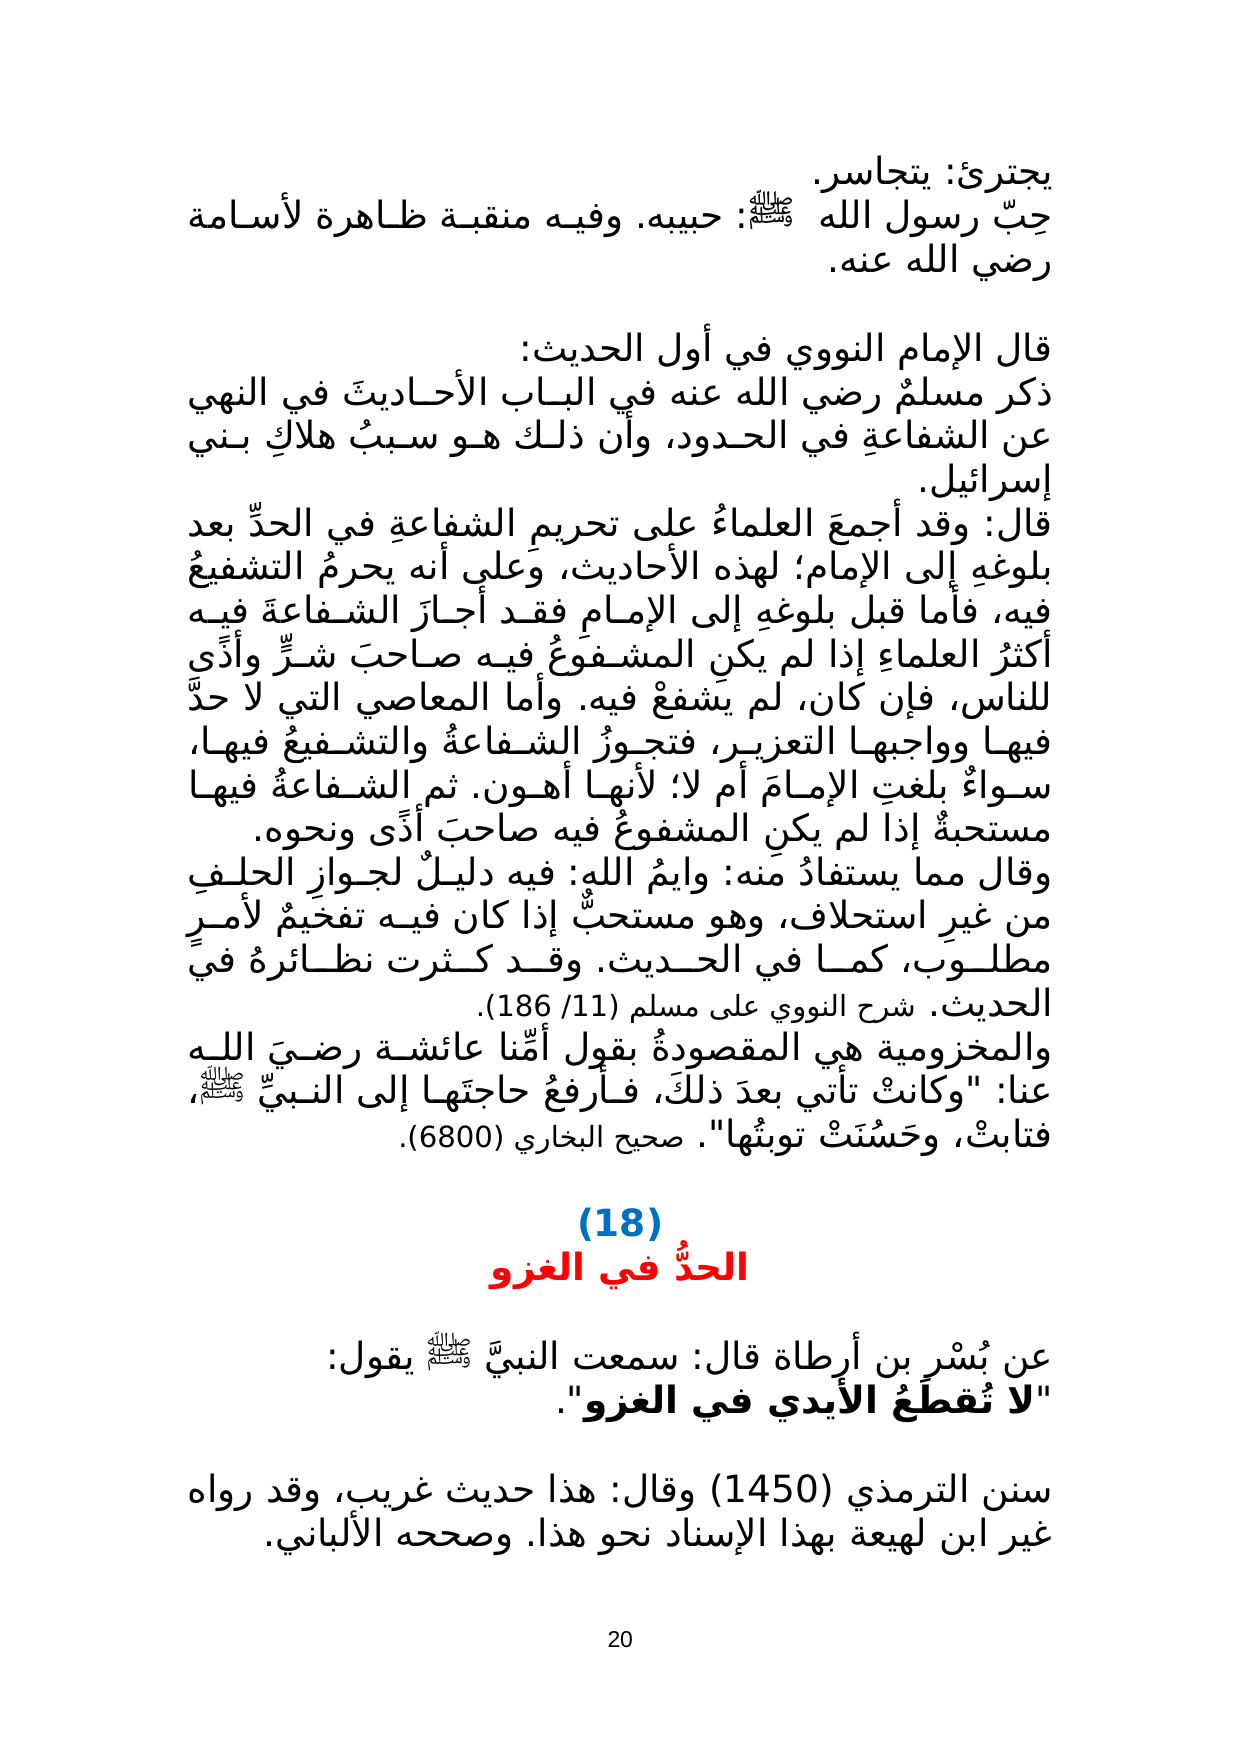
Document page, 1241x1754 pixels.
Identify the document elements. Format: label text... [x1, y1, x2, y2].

text ذكر مسلمٌ رضي الله عنه في الباب الأحاديثَ في النهي عن الشفاعةِ في الحدود، وأن ذلك هو سببُ هلاكِ بني إسرائيل. [187, 370, 1053, 501]
text وقال مما يستفادُ منه: وايمُ الله: فيه دليلٌ لجوازِ الحلفِ من غيرِ استحلاف، وهو مستحبٌّ إذا كان فيه تفخيمٌ لأمرٍ مطلوب، كما في الحديث. وقد كثرت نظائرهُ في الحديث. شرح النووي على مسلم (11/ 186). [187, 851, 1053, 1025]
text يجترئ: يتجاسر. [187, 150, 1053, 194]
text والمخزومية هي المقصودةُ بقول أمِّنا عائشة رضيَ الله عنا: "وكانتْ تأتي بعدَ ذلكَ، فأرفعُ حاجتَها إلى النبيِّ ﷺ، فتابتْ، وحَسُنَتْ توبتُها". صحيح البخاري (6800). [187, 1025, 1053, 1156]
text الحدُّ في الغزو [187, 1246, 1053, 1289]
text قال: وقد أجمعَ العلماءُ على تحريمِ الشفاعةِ في الحدِّ بعد بلوغهِ إلى الإمام؛ لهذه الأحاديث، وعلى أنه يحرمُ التشفيعُ فيه، فأما قبل بلوغهِ إلى الإمامِ فقد أجازَ الشفاعةَ فيه أكثرُ العلماءِ إذا لم يكنِ المشفوعُ فيه صاحبَ شرٍّ وأذًى للناس، فإن كان، لم يشفعْ فيه. وأما المعاصي التي لا حدَّ فيها وواجبها التعزير، فتجوزُ الشفاعةُ والتشفيعُ فيها، سواءٌ بلغتِ الإمامَ أم لا؛ لأنها أهون. ثم الشفاعةُ فيها مستحبةٌ إذا لم يكنِ المشفوعُ فيه صاحبَ أذًى ونحوه. [187, 501, 1053, 851]
text قال الإمام النووي في أول الحديث: [187, 327, 1053, 370]
text حِبّ رسول الله ﷺ: حبيبه. وفيه منقبة ظاهرة لأسامة رضي الله عنه. [187, 194, 1053, 281]
text عن بُسْر بن أرطاة قال: سمعت النبيَّ ﷺ يقول: [187, 1335, 1053, 1379]
text سنن الترمذي (1450) وقال: هذا حديث غريب، وقد رواه غير ابن لهيعة بهذا الإسناد نحو هذا. وصححه الألباني. [187, 1468, 1053, 1555]
text (18) [187, 1202, 1053, 1246]
text "لا تُقطَعُ الأيدي في الغزو". [187, 1379, 1053, 1422]
